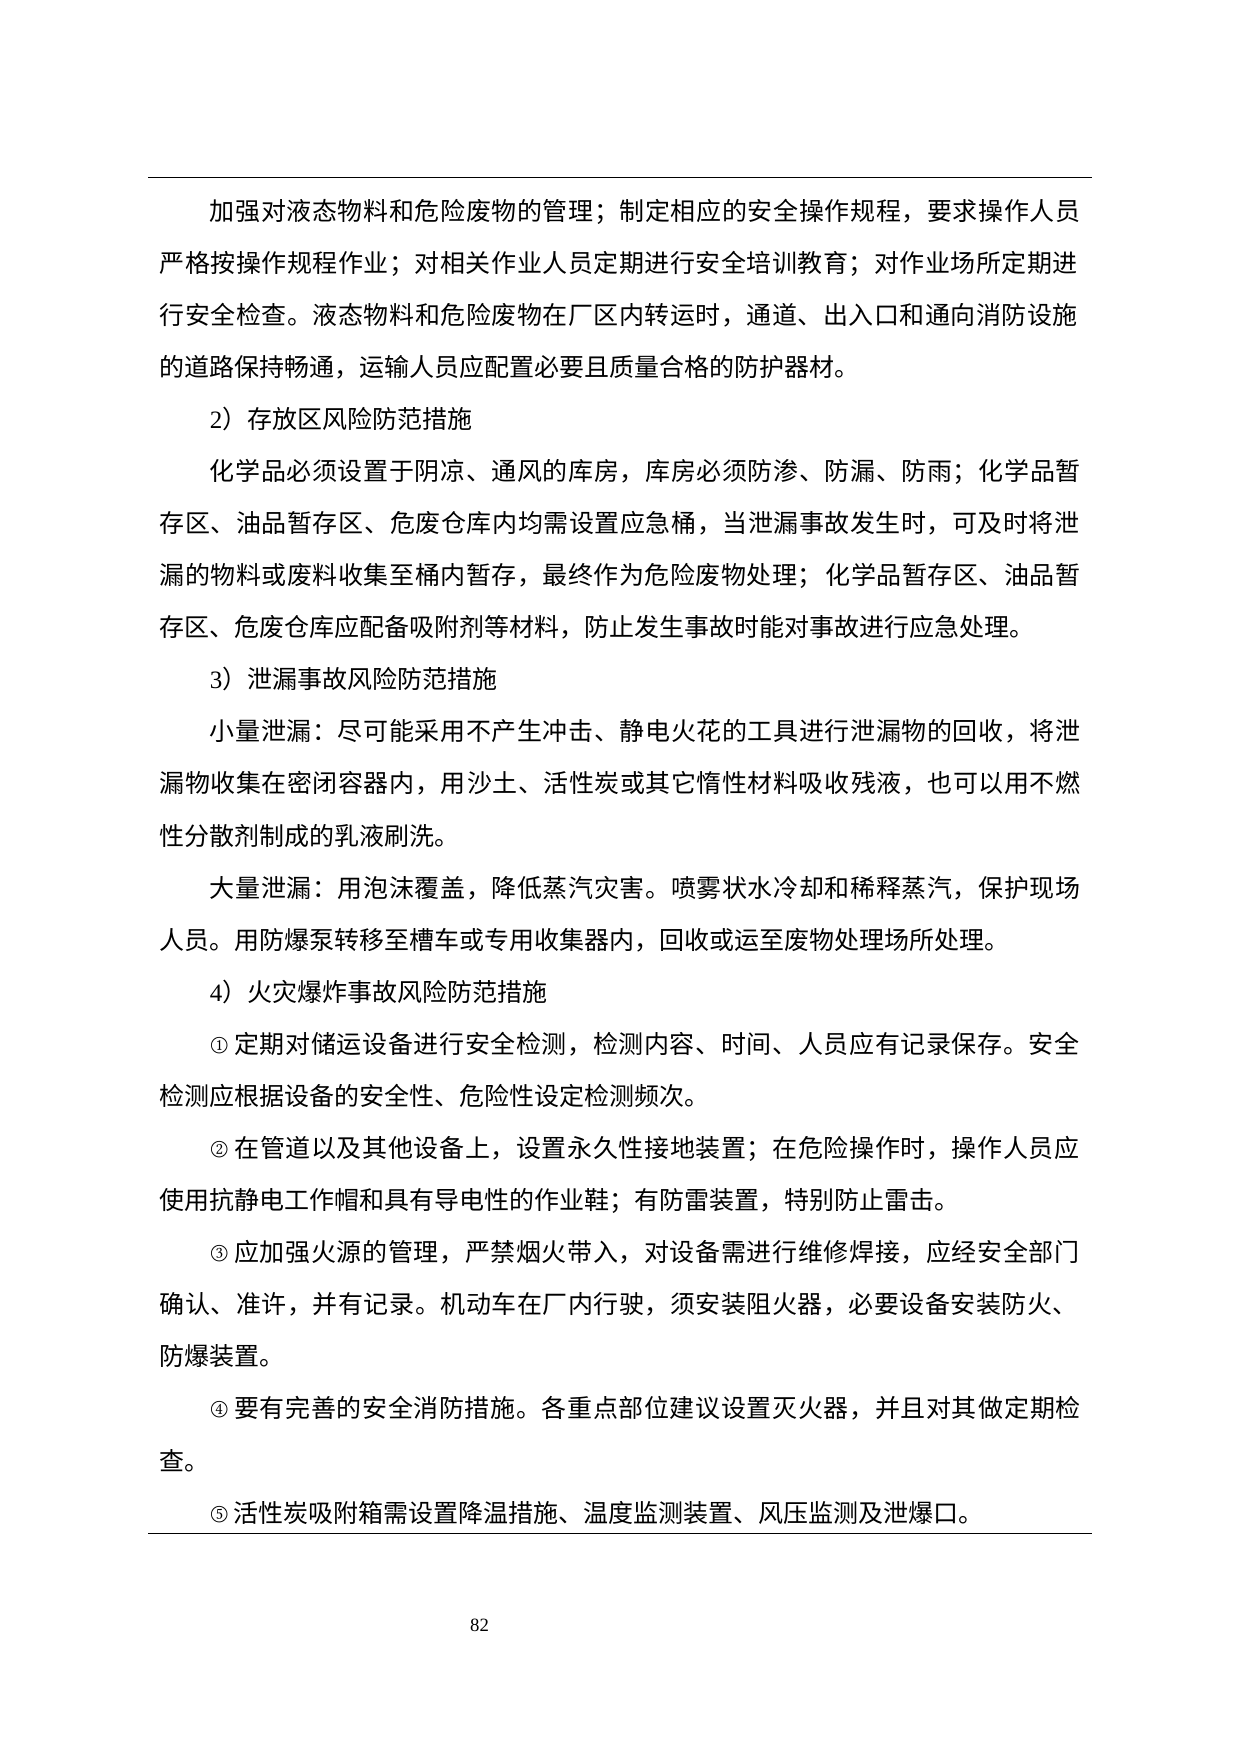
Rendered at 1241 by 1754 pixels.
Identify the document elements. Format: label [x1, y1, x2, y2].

table_header [148, 178, 1092, 1532]
